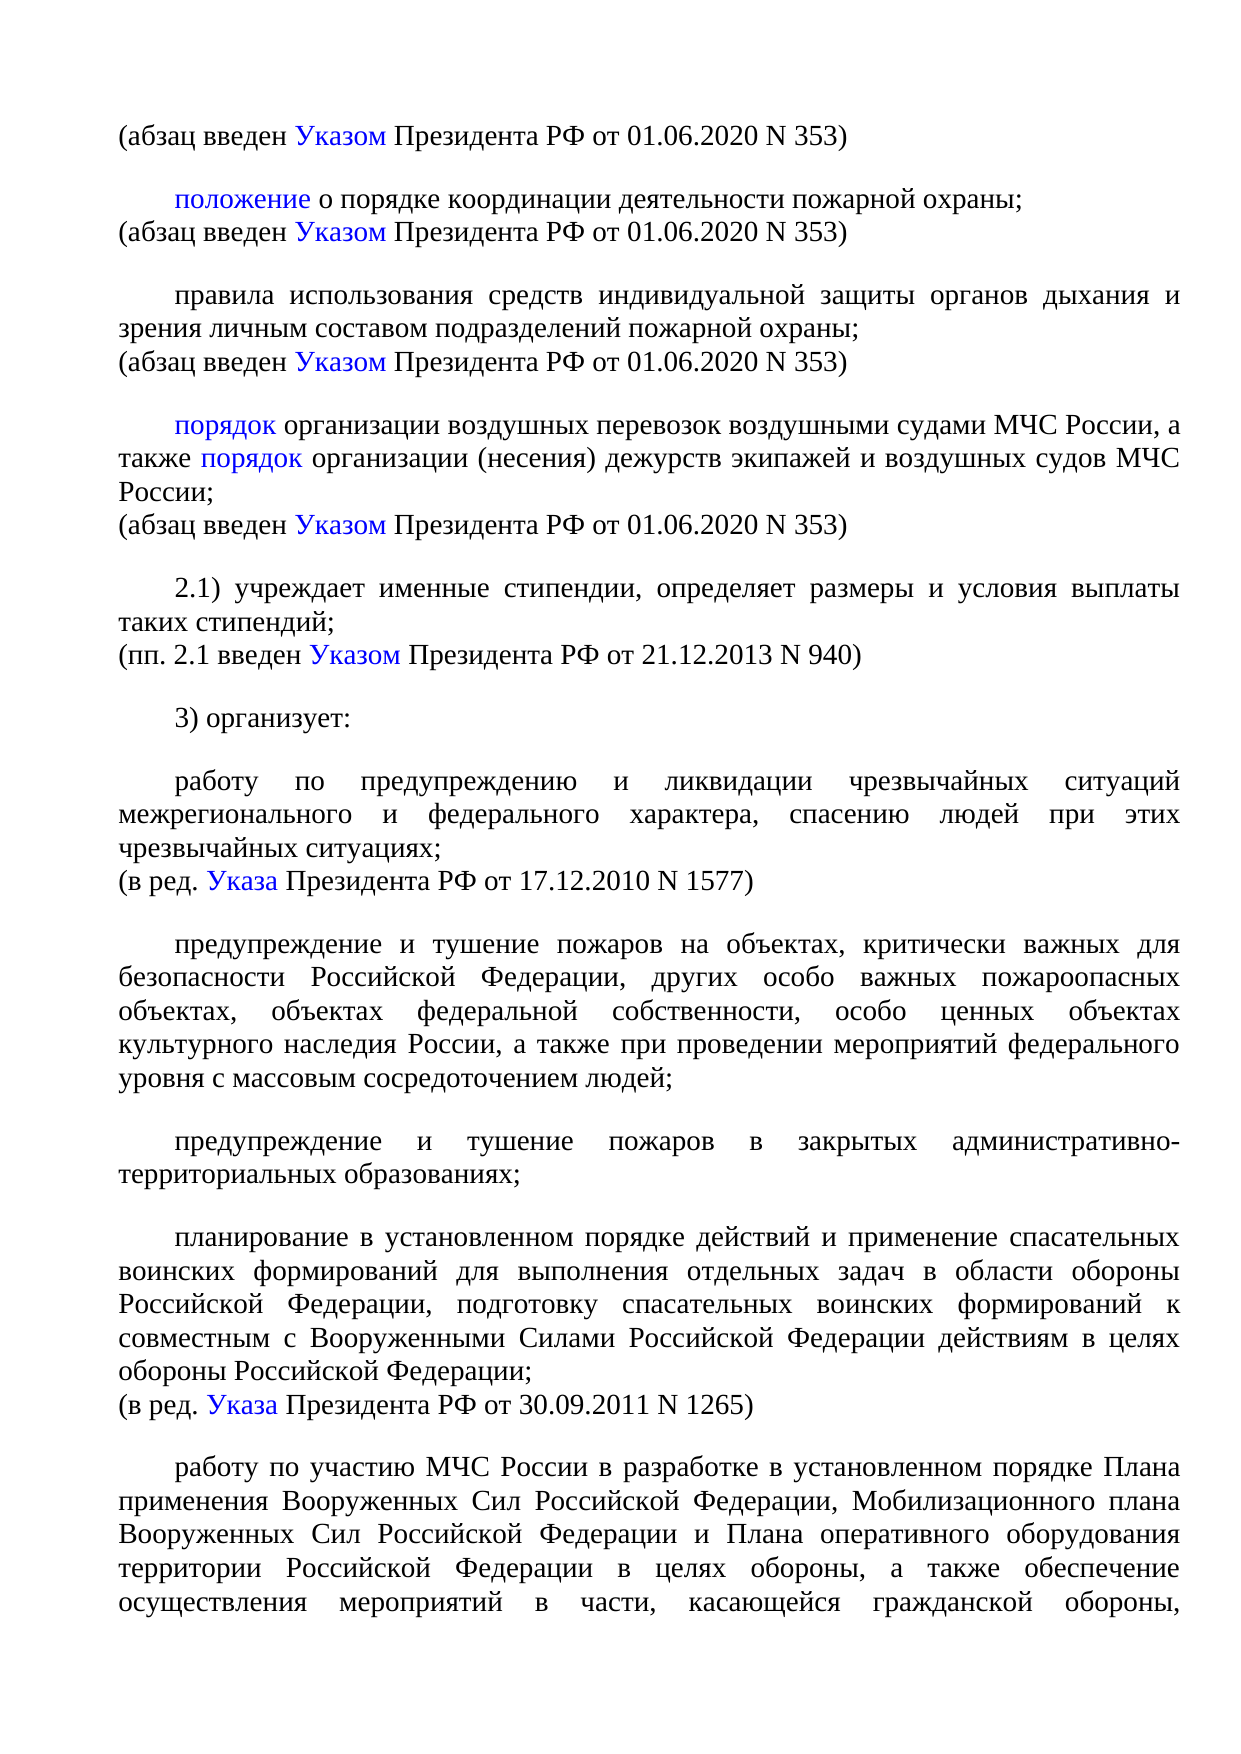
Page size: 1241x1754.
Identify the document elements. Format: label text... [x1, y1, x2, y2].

text (в ред. Указа Президента РФ от 30.09.2011 N 1265) [118, 1387, 1181, 1420]
text правила использования средств индивидуальной защиты органов дыхания и зрения личным составом подразделений пожарной охраны; [118, 277, 1181, 344]
text предупреждение и тушение пожаров на объектах, критически важных для безопасности Российской Федерации, других особо важных пожароопасных объектах, объектах федеральной собственности, особо ценных объектах культурного наследия России, а также при проведении мероприятий федерального уровня с массовым сосредоточением людей; [118, 926, 1181, 1094]
text (абзац введен Указом Президента РФ от 01.06.2020 N 353) [118, 344, 1181, 378]
text (в ред. Указа Президента РФ от 17.12.2010 N 1577) [118, 863, 1181, 897]
text (абзац введен Указом Президента РФ от 01.06.2020 N 353) [118, 507, 1181, 541]
text 3) организует: [118, 700, 1181, 733]
text 2.1) учреждает именные стипендии, определяет размеры и условия выплаты таких стипендий; [118, 570, 1181, 637]
text предупреждение и тушение пожаров в закрытых административно-территориальных образованиях; [118, 1123, 1181, 1190]
text (абзац введен Указом Президента РФ от 01.06.2020 N 353) [118, 214, 1181, 248]
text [118, 1449, 1181, 1617]
text работу по предупреждению и ликвидации чрезвычайных ситуаций межрегионального и федерального характера, спасению людей при этих чрезвычайных ситуациях; [118, 763, 1181, 863]
text (пп. 2.1 введен Указом Президента РФ от 21.12.2013 N 940) [118, 637, 1181, 671]
text положение о порядке координации деятельности пожарной охраны; [118, 181, 1181, 214]
text (абзац введен Указом Президента РФ от 01.06.2020 N 353) [118, 118, 1181, 152]
text порядок организации воздушных перевозок воздушными судами МЧС России, а также порядок организации (несения) дежурств экипажей и воздушных судов МЧС России; [118, 407, 1181, 507]
text планирование в установленном порядке действий и применение спасательных воинских формирований для выполнения отдельных задач в области обороны Российской Федерации, подготовку спасательных воинских формирований к совместным с Вооруженными Силами Российской Федерации действиям в целях обороны Российской Федерации; [118, 1219, 1181, 1387]
